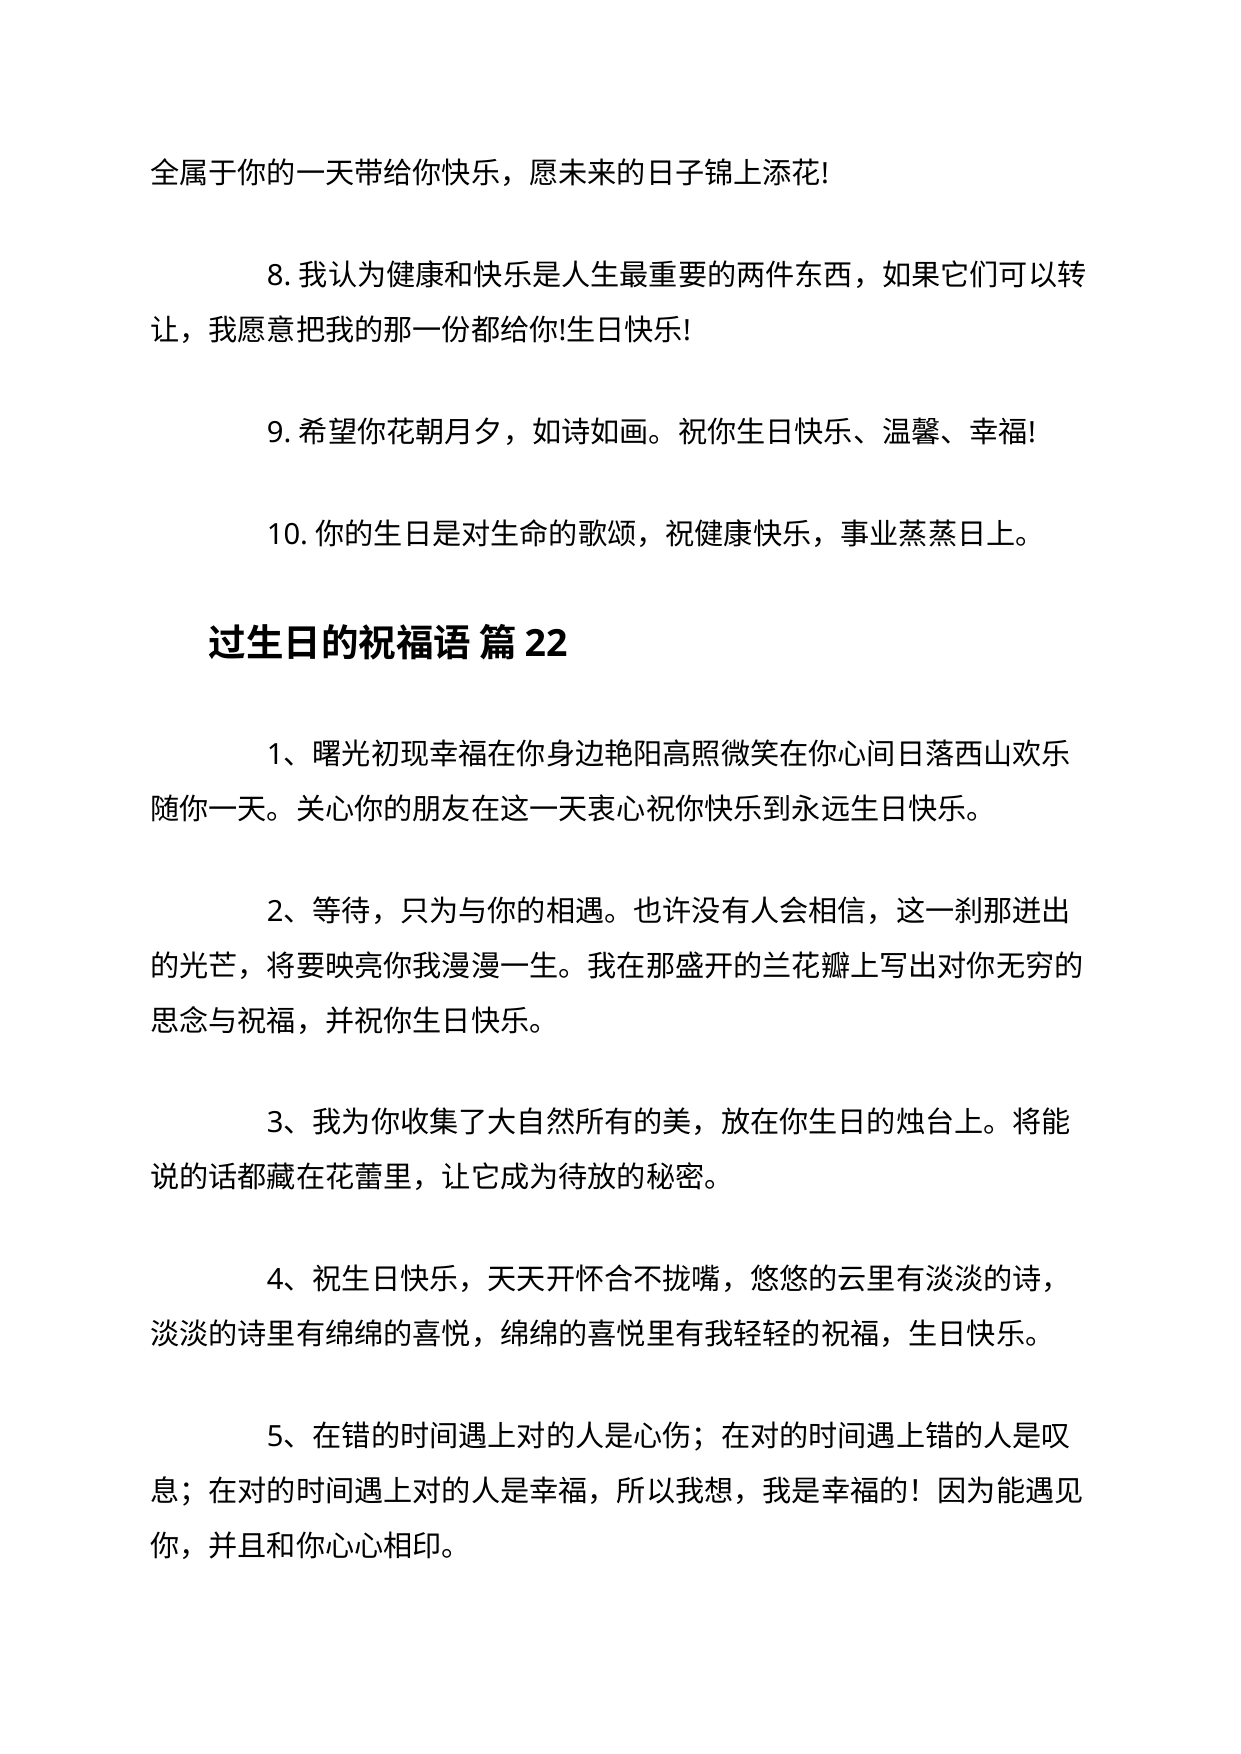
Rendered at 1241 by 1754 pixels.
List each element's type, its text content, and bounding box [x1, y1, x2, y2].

text 4、祝生日快乐，天天开怀合不拢嘴，悠悠的云里有淡淡的诗，淡淡的诗里有绵绵的喜悦，绵绵的喜悦里有我轻轻的祝福，生日快乐。 [150, 1256, 1090, 1353]
text 9. 希望你花朝月夕，如诗如画。祝你生日快乐、温馨、幸福! [150, 409, 1090, 451]
text 2、等待，只为与你的相遇。也许没有人会相信，这一刹那迸出的光芒，将要映亮你我漫漫一生。我在那盛开的兰花瓣上写出对你无穷的思念与祝福，并祝你生日快乐。 [150, 887, 1090, 1039]
text 1、曙光初现幸福在你身边艳阳高照微笑在你心间日落西山欢乐随你一天。关心你的朋友在这一天衷心祝你快乐到永远生日快乐。 [150, 731, 1090, 828]
text 3、我为你收集了大自然所有的美，放在你生日的烛台上。将能说的话都藏在花蕾里，让它成为待放的秘密。 [150, 1099, 1090, 1196]
text 5、在错的时间遇上对的人是心伤；在对的时间遇上错的人是叹息；在对的时间遇上对的人是幸福，所以我想，我是幸福的！因为能遇见你，并且和你心心相印。 [150, 1412, 1090, 1565]
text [150, 150, 1090, 192]
text 8. 我认为健康和快乐是人生最重要的两件东西，如果它们可以转让，我愿意把我的那一份都给你!生日快乐! [150, 252, 1090, 349]
text 过生日的祝福语 篇22 [150, 613, 1090, 667]
text 10. 你的生日是对生命的歌颂，祝健康快乐，事业蒸蒸日上。 [150, 511, 1090, 553]
